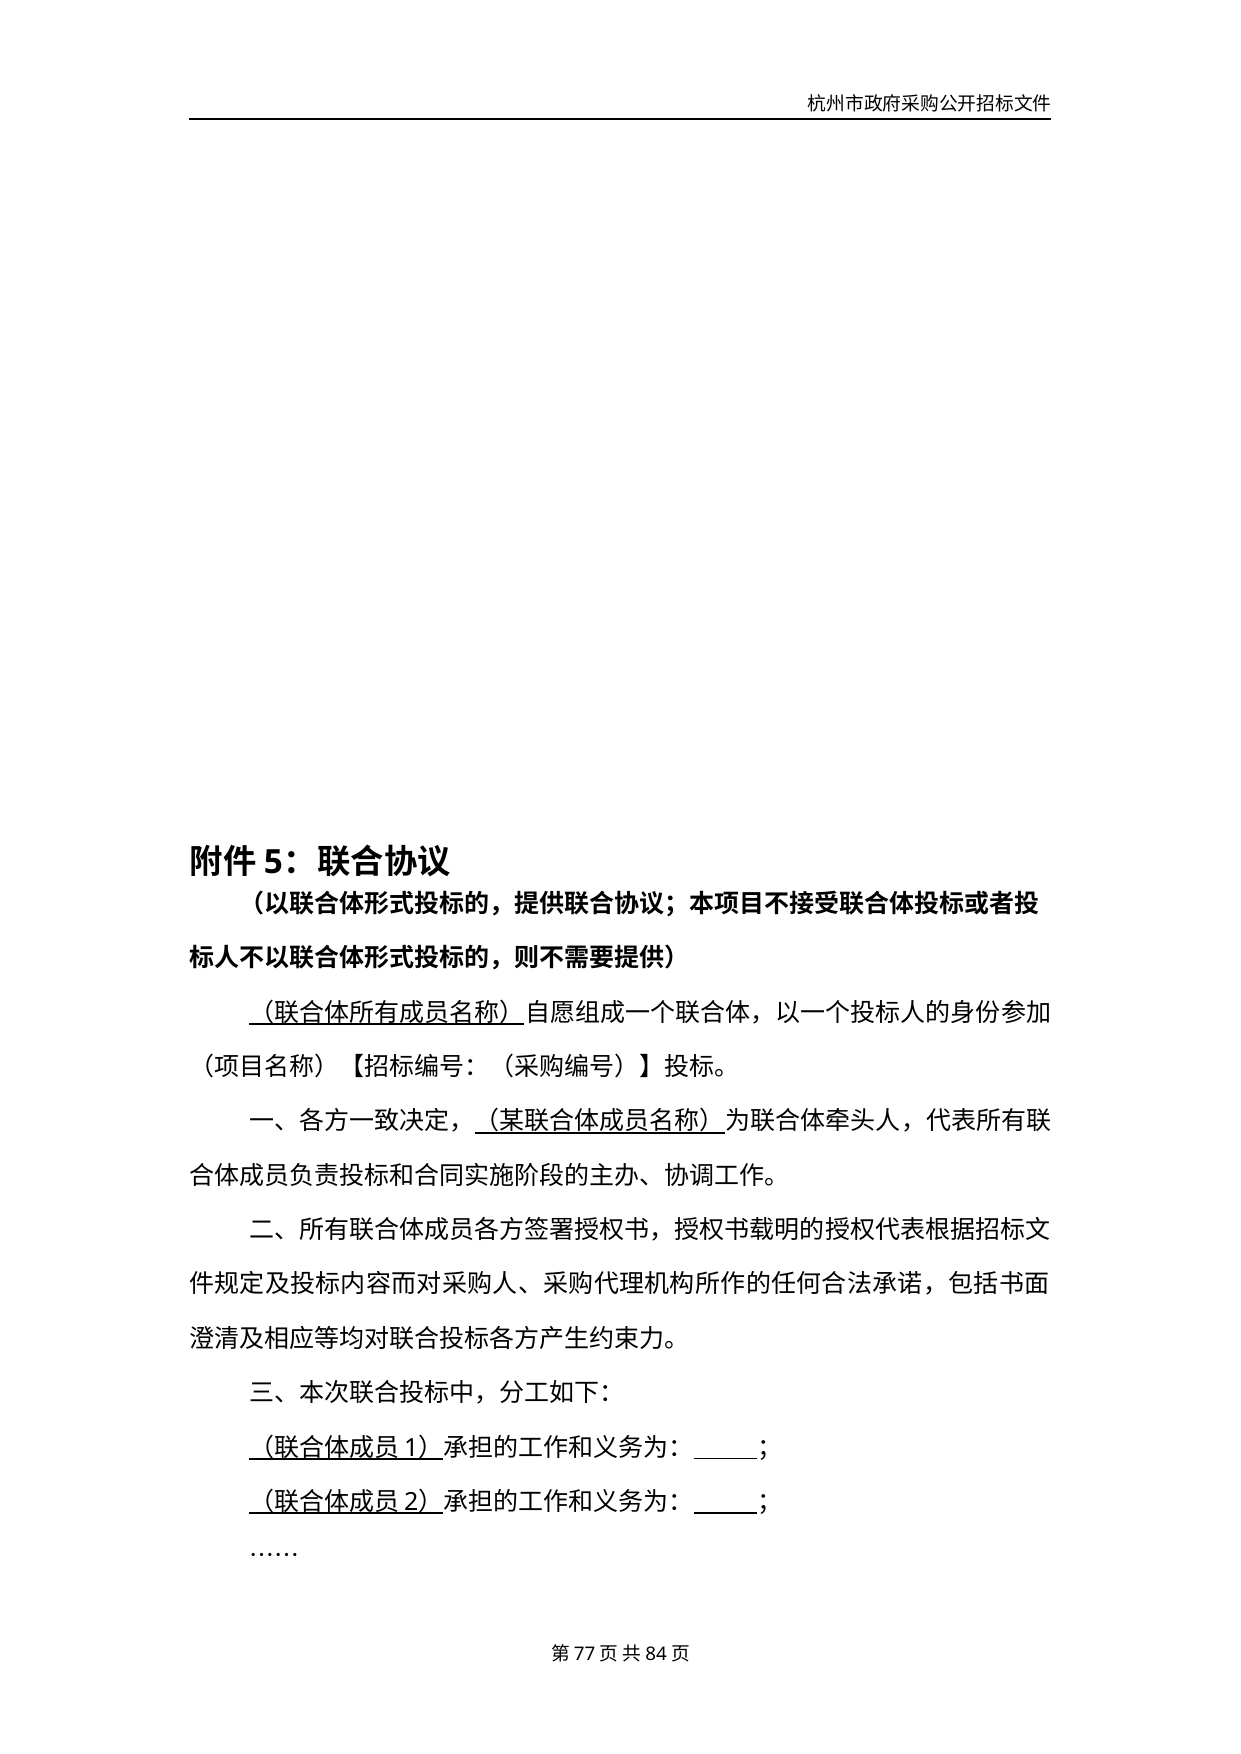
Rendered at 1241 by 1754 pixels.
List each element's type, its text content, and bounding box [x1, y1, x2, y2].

text （联合体成员1）承担的工作和义务为： ； [189, 1427, 1051, 1463]
text （以联合体形式投标的，提供联合协议；本项目不接受联合体投标或者投标人不以联合体形式投标的，则不需要提供） [189, 883, 1051, 974]
text （联合体成员2）承担的工作和义务为： ； [189, 1481, 1051, 1518]
text 一、各方一致决定，（某联合体成员名称）为联合体牵头人，代表所有联合体成员负责投标和合同实施阶段的主办、协调工作。 [189, 1101, 1051, 1191]
text 二、所有联合体成员各方签署授权书，授权书载明的授权代表根据招标文件规定及投标内容而对采购人、采购代理机构所作的任何合法承诺，包括书面澄清及相应等均对联合投标各方产生约束力。 [189, 1209, 1051, 1354]
text …… [189, 1536, 1051, 1572]
text 三、本次联合投标中，分工如下： [189, 1373, 1051, 1409]
text 附件5：联合协议 [189, 835, 1051, 883]
text （联合体所有成员名称）自愿组成一个联合体，以一个投标人的身份参加（项目名称）【招标编号：（采购编号）】投标。 [189, 992, 1051, 1083]
